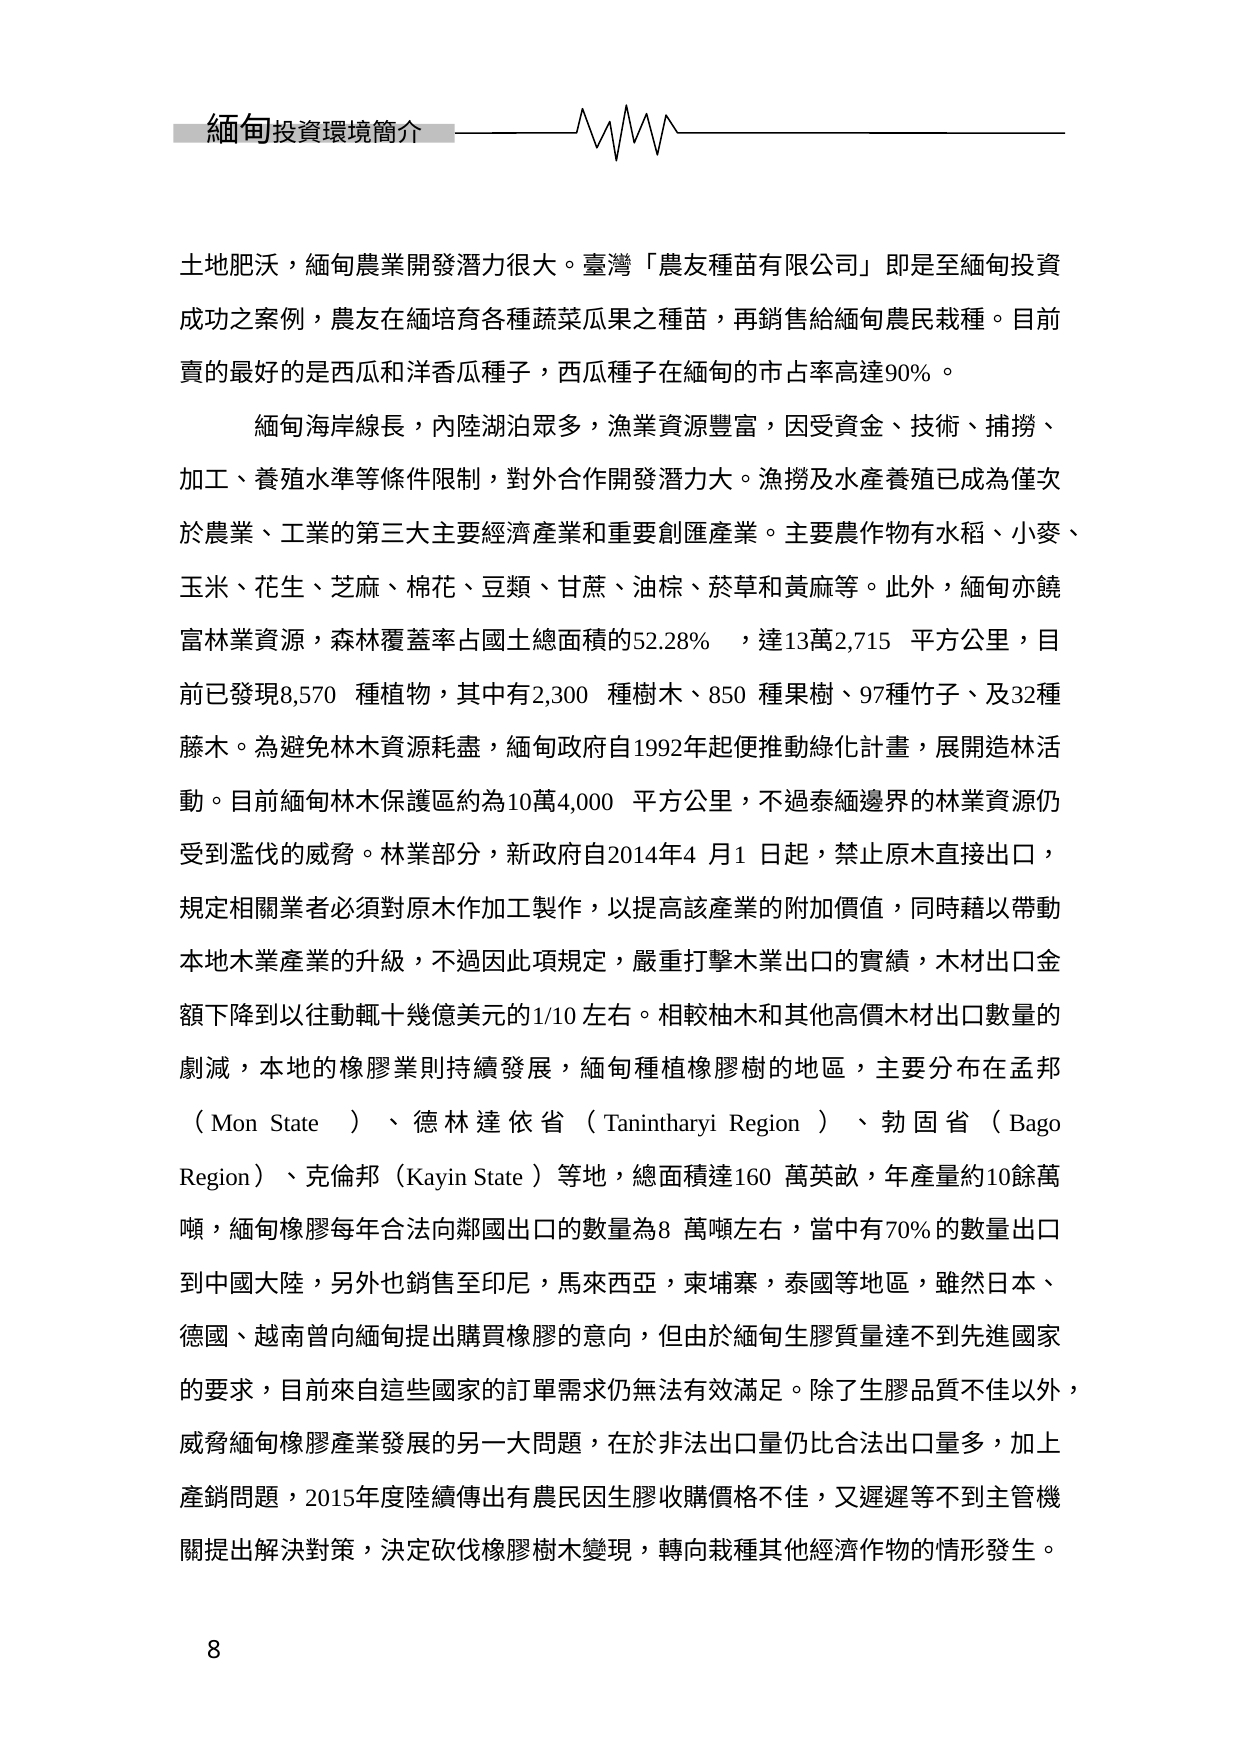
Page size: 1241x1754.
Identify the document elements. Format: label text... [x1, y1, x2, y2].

text 緬甸海岸線長，內陸湖泊眾多，漁業資源豐富，因受資金、技術、捕撈、加工、養殖水準等條件限制，對外合作開發潛力大。漁撈及水產養殖已成為僅次於農業、工業的第三大主要經濟產業和重要創匯產業。主要農作物有水稻、小麥、玉米、花生、芝麻、棉花、豆類、甘蔗、油棕、菸草和黃麻等。此外，緬甸亦饒富林業資源，森林覆蓋率占國土總面積的52.28%，達13萬2,715平方公里，目前已發現8,570種植物，其中有2,300種樹木、850種果樹、97種竹子、及32種藤木。為避免林木資源耗盡，緬甸政府自1992年起便推動綠化計畫，展開造林活動。目前緬甸林木保護區約為10萬4,000平方公里，不過泰緬邊界的林業資源仍受到濫伐的威脅。林業部分，新政府自2014年4月1日起，禁止原木直接出口，規定相關業者必須對原木作加工製作，以提高該產業的附加價值，同時藉以帶動本地木業產業的升級，不過因此項規定，嚴重打擊木業出口的實績，木材出口金額下降到以往動輒十幾億美元的1/10左右。相較柚木和其他高價木材出口數量的劇減，本地的橡膠業則持續發展，緬甸種植橡膠樹的地區，主要分布在孟邦（Mon State）、德林達依省（Tanintharyi Region）、勃固省（Bago Region）、克倫邦（Kayin State）等地，總面積達160萬英畝，年產量約10餘萬噸，緬甸橡膠每年合法向鄰國出口的數量為8萬噸左右，當中有70%的數量出口到中國大陸，另外也銷售至印尼，馬來西亞，柬埔寨，泰國等地區，雖然日本、德國、越南曾向緬甸提出購買橡膠的意向，但由於緬甸生膠質量達不到先進國家的要求，目前來自這些國家的訂單需求仍無法有效滿足。除了生膠品質不佳以外，威脅緬甸橡膠產業發展的另一大問題，在於非法出口量仍比合法出口量多，加上產銷問題，2015年度陸續傳出有農民因生膠收購價格不佳，又遲遲等不到主管機關提出解決對策，決定砍伐橡膠樹木變現，轉向栽種其他經濟作物的情形發生。 [179, 398, 1061, 1576]
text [179, 237, 1061, 398]
